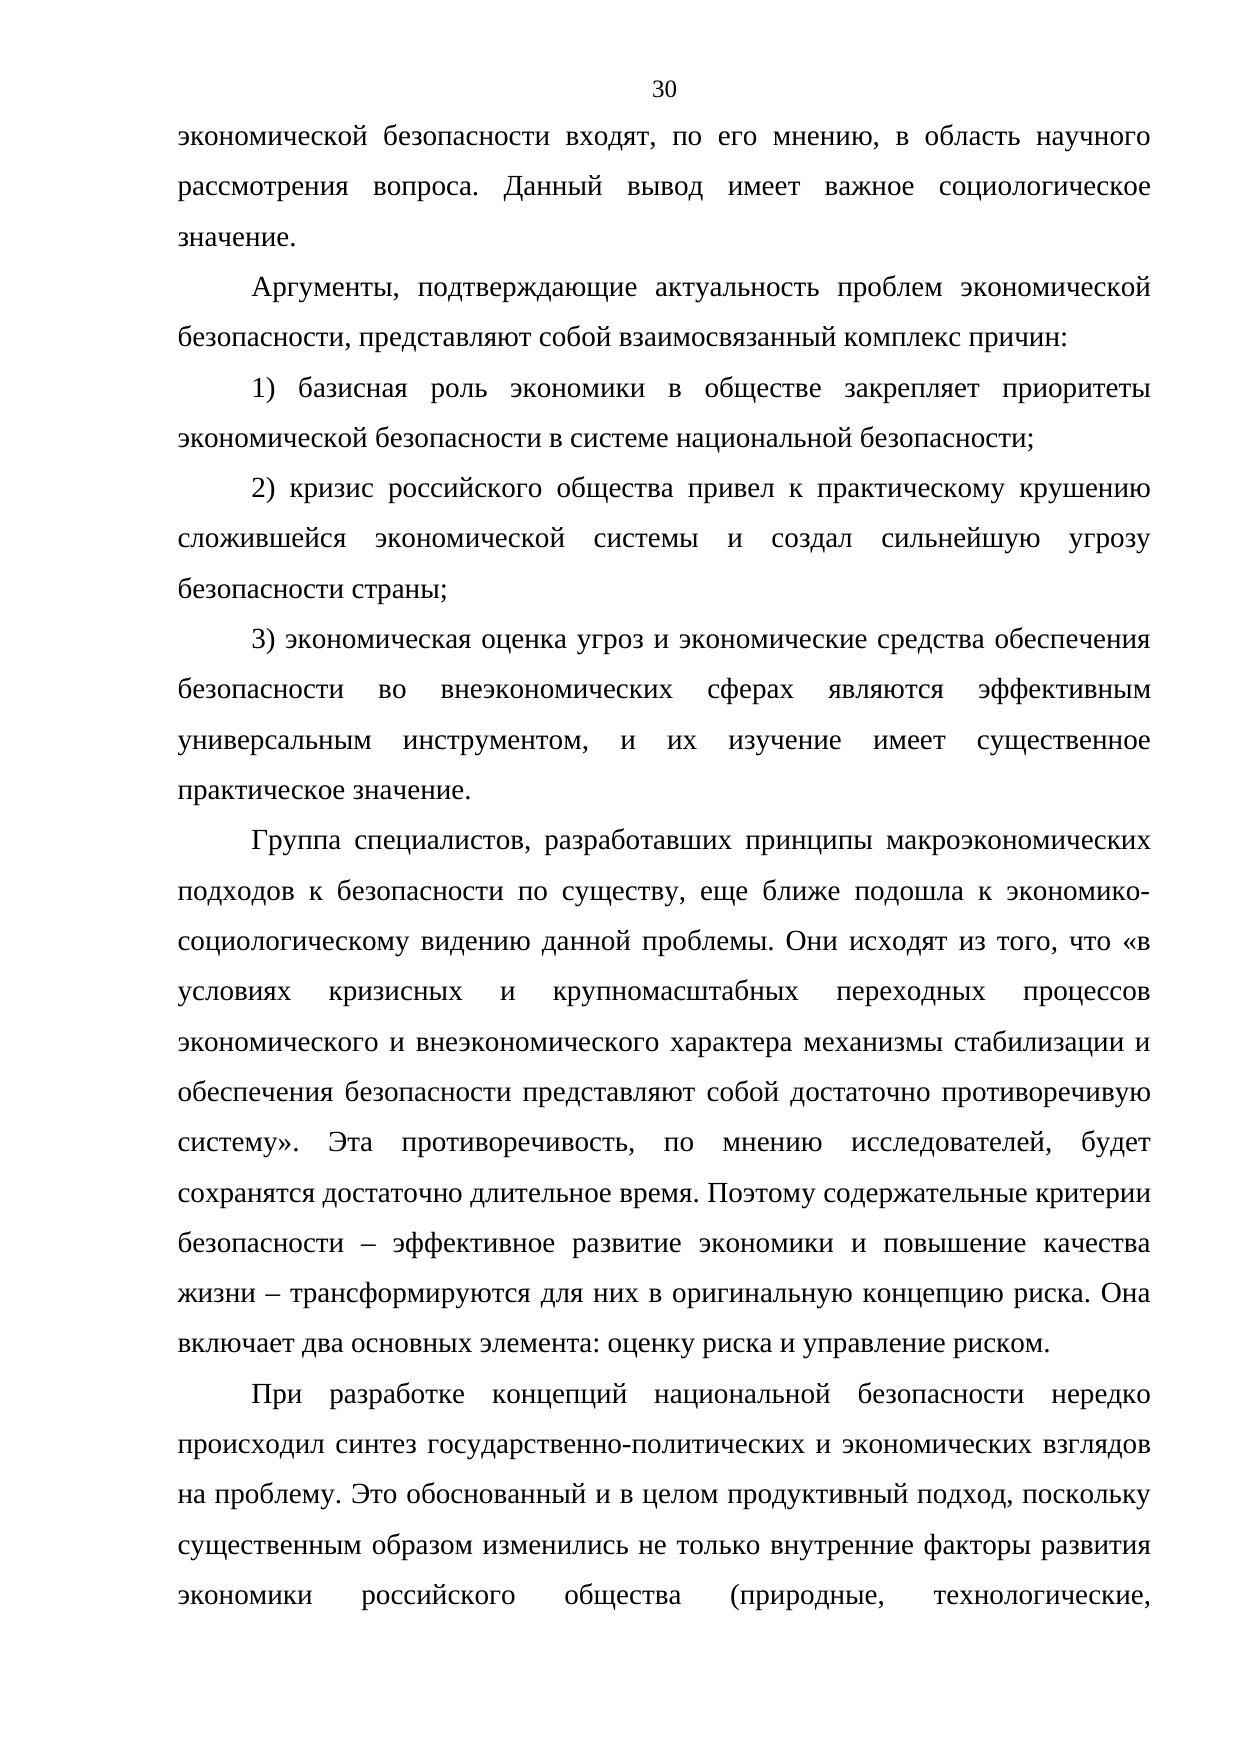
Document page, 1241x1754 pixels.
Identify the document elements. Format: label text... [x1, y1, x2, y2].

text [177, 1376, 1152, 1611]
text 1) базисная роль экономики в обществе закрепляет приоритеты экономической безопасности в системе национальной безопасности; [177, 370, 1152, 453]
text Аргументы, подтверждающие актуальность проблем экономической безопасности, представляют собой взаимосвязанный комплекс причин: [177, 269, 1152, 353]
text 2) кризис российского общества привел к практическому крушению сложившейся экономической системы и создал сильнейшую угрозу безопасности страны; [177, 470, 1152, 604]
text Группа специалистов, разработавших принципы макроэкономических подходов к безопасности по существу, еще ближе подошла к экономико-социологическому видению данной проблемы. Они исходят из того, что «в условиях кризисных и крупномасштабных переходных процессов экономического и внеэкономического характера механизмы стабилизации и обеспечения безопасности представляют собой достаточно противоречивую систему». Эта противоречивость, по мнению исследователей, будет сохранятся достаточно длительное время. Поэтому содержательные критерии безопасности – эффективное развитие экономики и повышение качества жизни – трансформируются для них в оригинальную концепцию риска. Она включает два основных элемента: оценку риска и управление риском. [177, 822, 1152, 1359]
text 3) экономическая оценка угроз и экономические средства обеспечения безопасности во внеэкономических сферах являются эффективным универсальным инструментом, и их изучение имеет существенное практическое значение. [177, 621, 1152, 806]
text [177, 118, 1152, 252]
